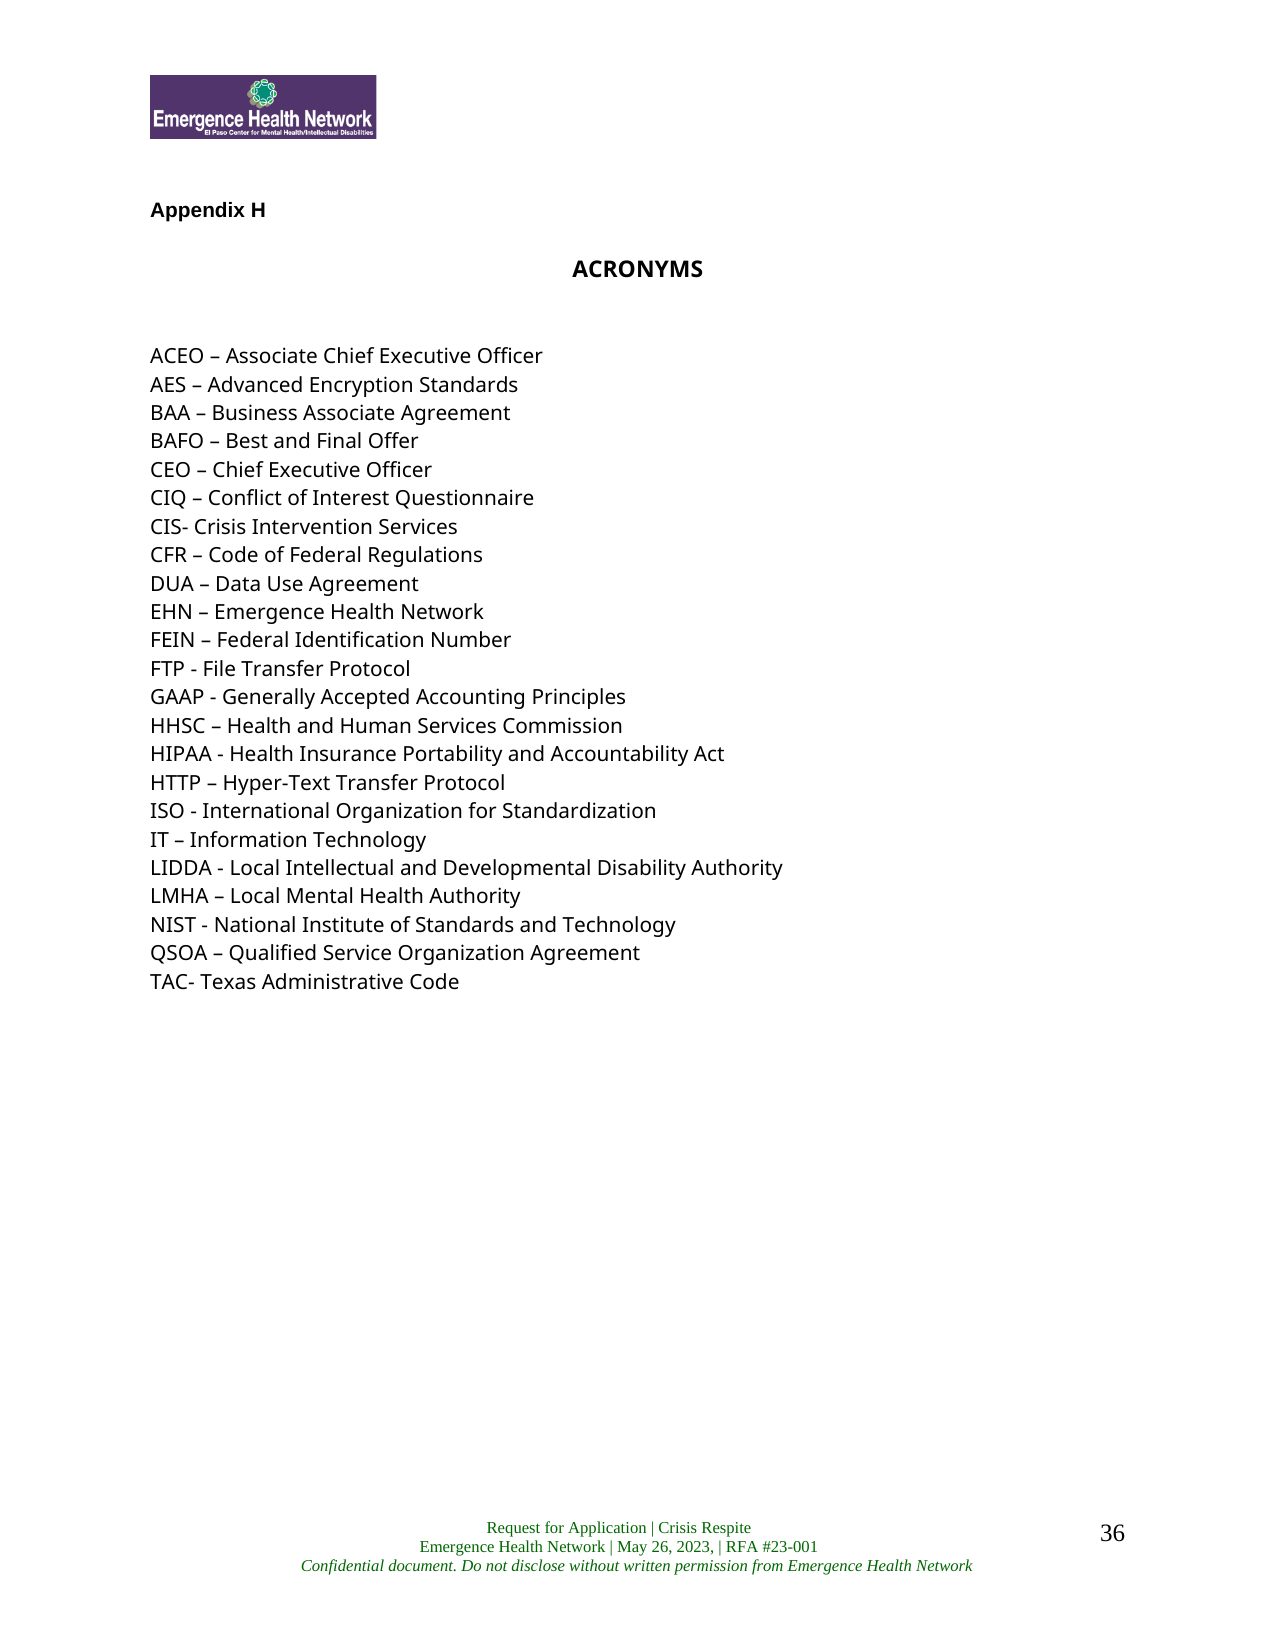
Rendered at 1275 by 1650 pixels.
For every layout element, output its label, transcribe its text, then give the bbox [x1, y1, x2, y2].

text HHSC – Health and Human Services Commission [150, 711, 1125, 739]
text EHN – Emergence Health Network [150, 597, 1125, 626]
text LMHA – Local Mental Health Authority [150, 882, 1125, 910]
text Appendix H [150, 198, 1125, 222]
text TAC- Texas Administrative Code [150, 967, 1125, 995]
picture [150, 75, 377, 139]
text LIDDA - Local Intellectual and Developmental Disability Authority [150, 853, 1125, 882]
text HTTP – Hyper-Text Transfer Protocol [150, 768, 1125, 796]
text CIQ – Conflict of Interest Questionnaire [150, 483, 1125, 512]
text CFR – Code of Federal Regulations [150, 540, 1125, 569]
text BAFO – Best and Final Offer [150, 427, 1125, 455]
text QSOA – Qualified Service Organization Agreement [150, 938, 1125, 967]
text HIPAA - Health Insurance Portability and Accountability Act [150, 739, 1125, 768]
text NIST - National Institute of Standards and Technology [150, 910, 1125, 938]
text ACRONYMS [150, 253, 1125, 284]
text IT – Information Technology [150, 825, 1125, 853]
text ISO - International Organization for Standardization [150, 796, 1125, 825]
text FEIN – Federal Identification Number [150, 626, 1125, 654]
text CEO – Chief Executive Officer [150, 455, 1125, 483]
text AES – Advanced Encryption Standards [150, 370, 1125, 398]
text ACEO – Associate Chief Executive Officer [150, 341, 1125, 370]
text DUA – Data Use Agreement [150, 569, 1125, 597]
text BAA – Business Associate Agreement [150, 398, 1125, 427]
text CIS- Crisis Intervention Services [150, 512, 1125, 540]
text GAAP - Generally Accepted Accounting Principles [150, 682, 1125, 711]
text FTP - File Transfer Protocol [150, 654, 1125, 682]
